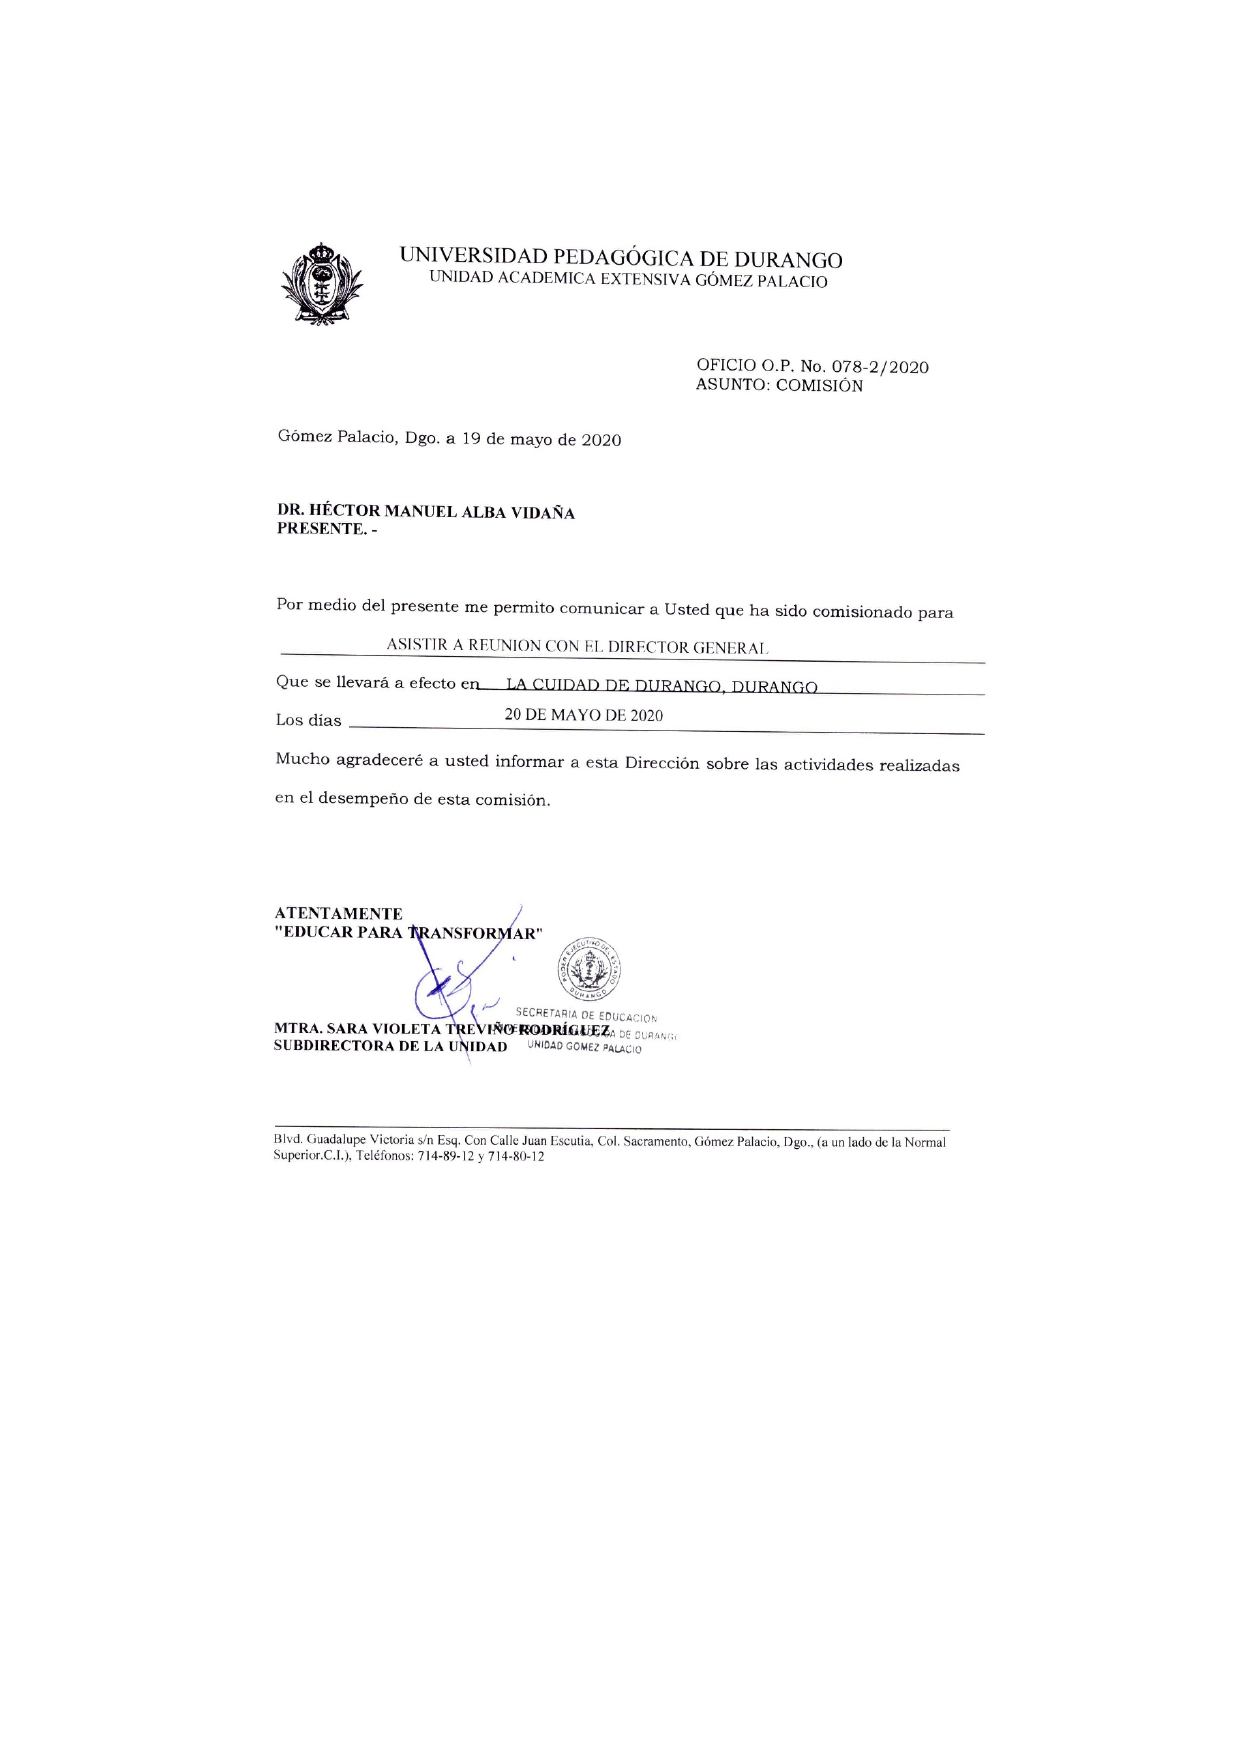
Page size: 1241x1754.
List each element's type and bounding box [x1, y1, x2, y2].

picture [177, 147, 1063, 1306]
